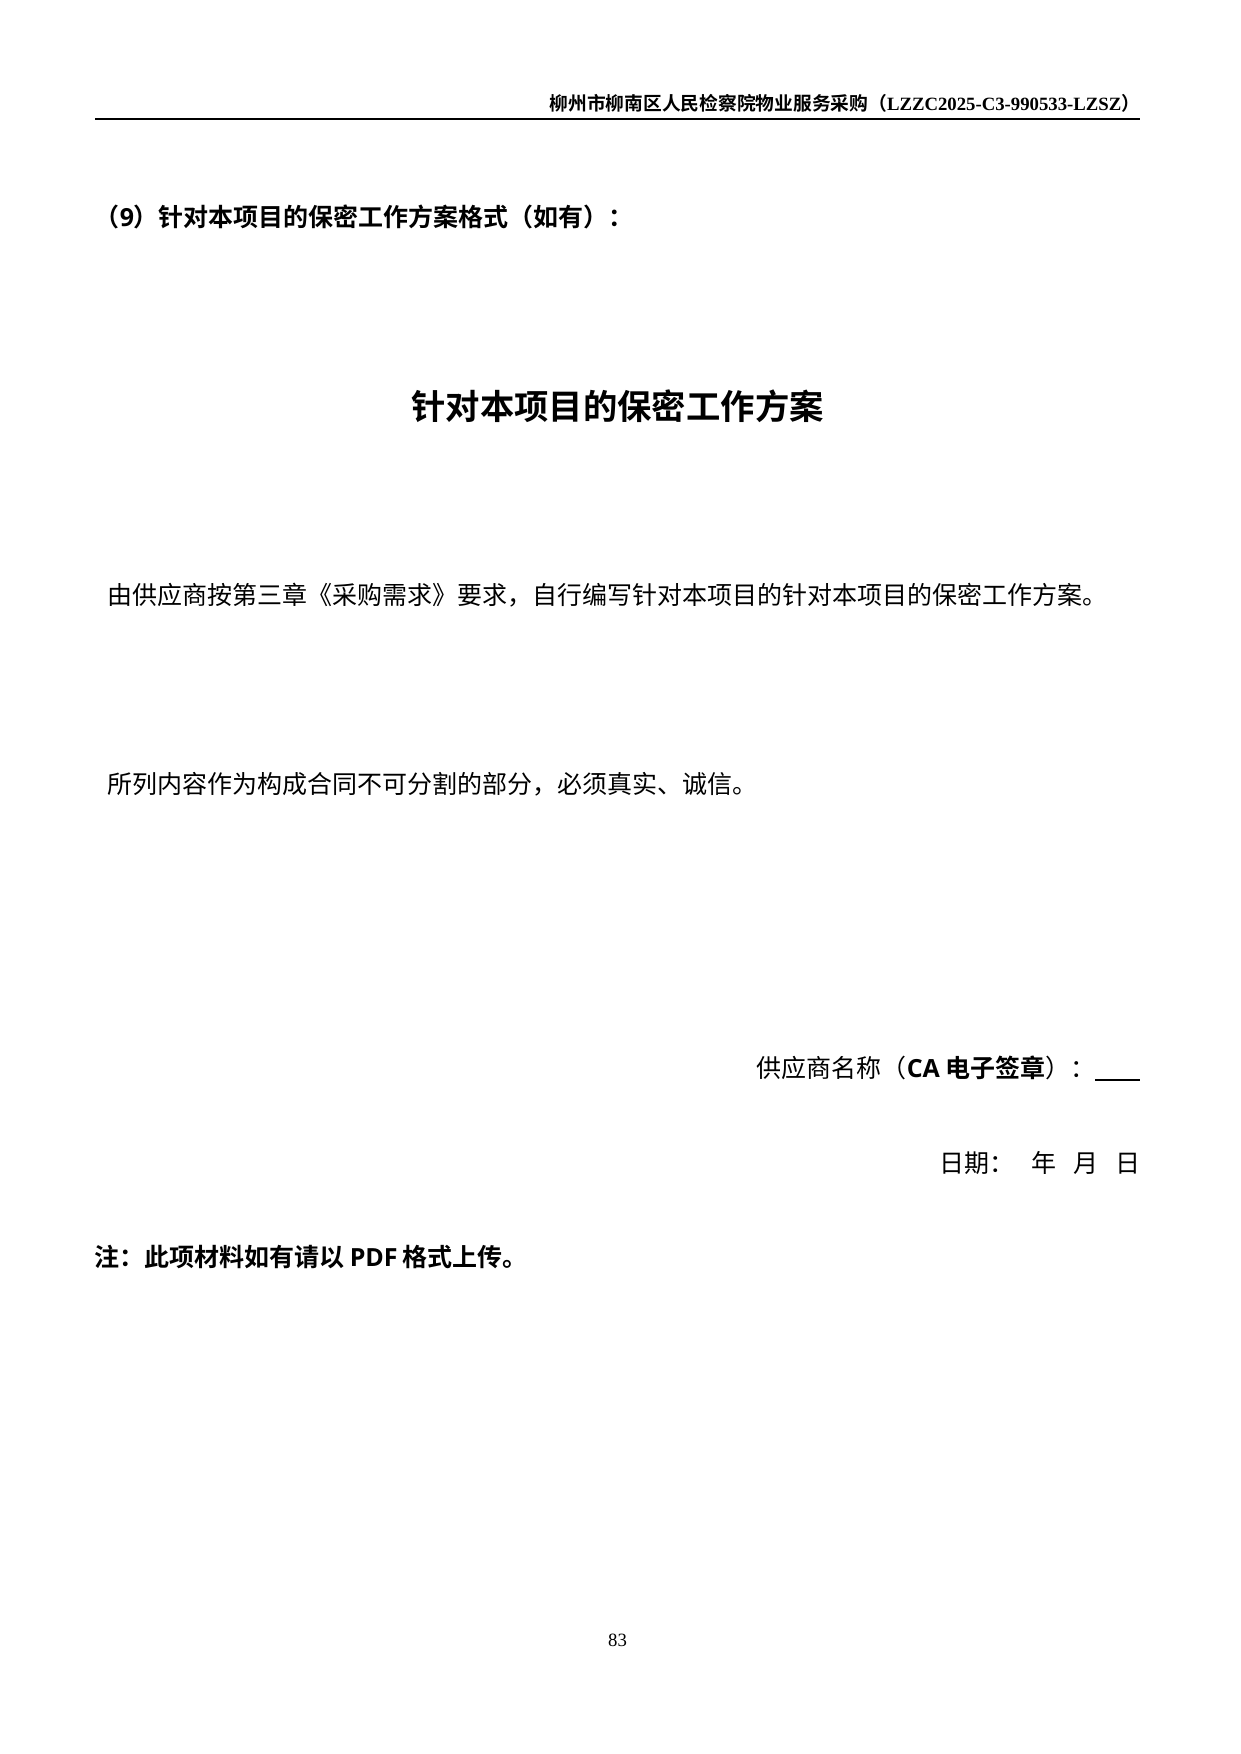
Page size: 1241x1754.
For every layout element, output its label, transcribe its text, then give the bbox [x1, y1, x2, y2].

text 注：此项材料如有请以PDF格式上传。 [94, 1223, 1140, 1288]
text 针对本项目的保密工作方案 [94, 372, 1140, 437]
text 由供应商按第三章《采购需求》要求，自行编写针对本项目的针对本项目的保密工作方案。 [94, 561, 1140, 626]
text 所列内容作为构成合同不可分割的部分，必须真实、诚信。 [94, 750, 1140, 816]
text 日期： 年 月 日 [94, 1128, 1140, 1194]
text （9）针对本项目的保密工作方案格式（如有）： [94, 183, 1140, 248]
text 供应商名称（CA电子签章）： [94, 1034, 1140, 1099]
